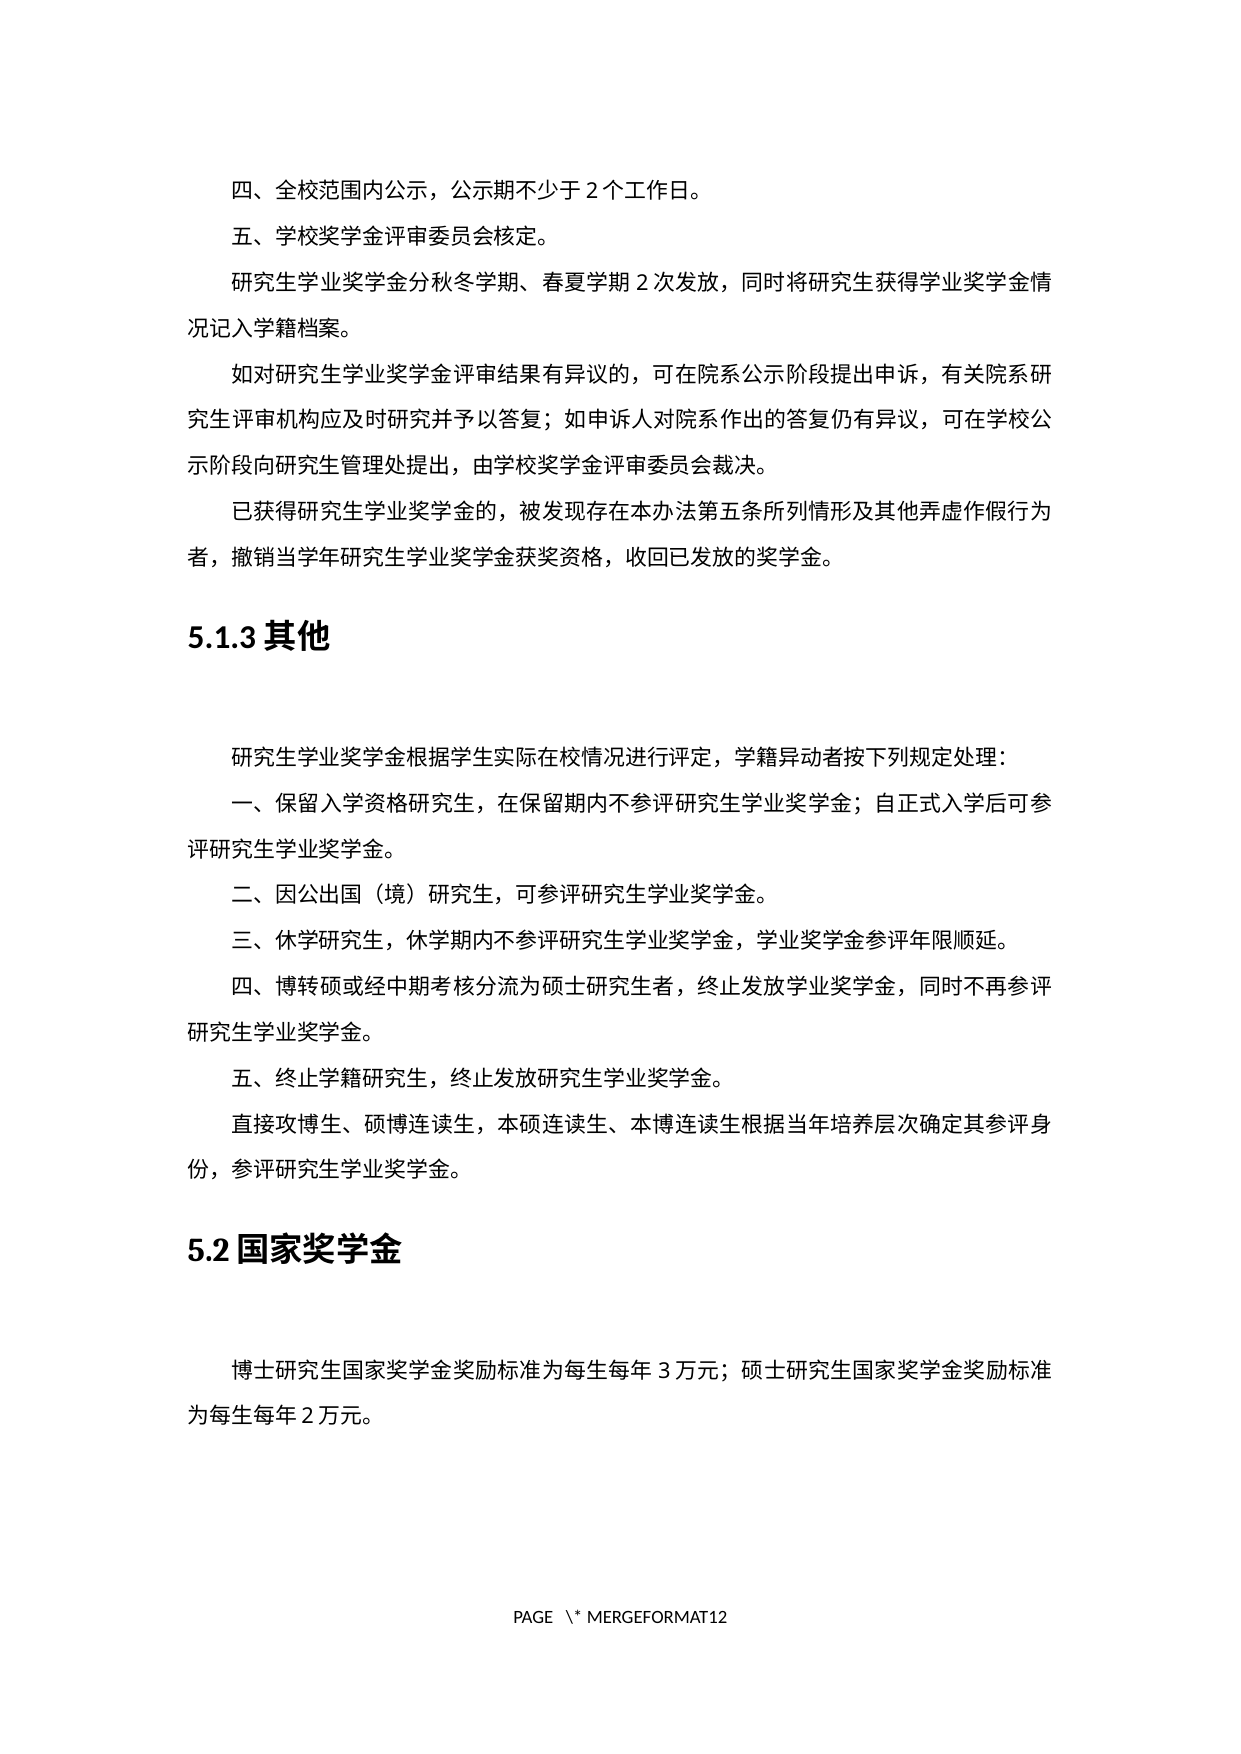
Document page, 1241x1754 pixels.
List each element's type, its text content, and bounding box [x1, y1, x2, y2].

text 如对研究生学业奖学金评审结果有异议的，可在院系公示阶段提出申诉，有关院系研究生评审机构应及时研究并予以答复；如申诉人对院系作出的答复仍有异议，可在学校公示阶段向研究生管理处提出，由学校奖学金评审委员会裁决。 [187, 345, 1053, 483]
text 二、因公出国（境）研究生，可参评研究生学业奖学金。 [187, 866, 1053, 912]
text 研究生学业奖学金分秋冬学期、春夏学期2次发放，同时将研究生获得学业奖学金情况记入学籍档案。 [187, 254, 1053, 345]
text 直接攻博生、硕博连读生，本硕连读生、本博连读生根据当年培养层次确定其参评身份，参评研究生学业奖学金。 [187, 1095, 1053, 1187]
text 四、全校范围内公示，公示期不少于2个工作日。 [187, 162, 1053, 208]
subtitle 5.1.3 其他 [187, 602, 1053, 667]
text 三、休学研究生，休学期内不参评研究生学业奖学金，学业奖学金参评年限顺延。 [187, 912, 1053, 958]
text 博士研究生国家奖学金奖励标准为每生每年3万元；硕士研究生国家奖学金奖励标准为每生每年2万元。 [187, 1341, 1053, 1433]
text 一、保留入学资格研究生，在保留期内不参评研究生学业奖学金；自正式入学后可参评研究生学业奖学金。 [187, 774, 1053, 866]
text 五、终止学籍研究生，终止发放研究生学业奖学金。 [187, 1049, 1053, 1095]
text 四、博转硕或经中期考核分流为硕士研究生者，终止发放学业奖学金，同时不再参评研究生学业奖学金。 [187, 958, 1053, 1049]
text 已获得研究生学业奖学金的，被发现存在本办法第五条所列情形及其他弄虚作假行为者，撤销当学年研究生学业奖学金获奖资格，收回已发放的奖学金。 [187, 483, 1053, 574]
subtitle 5.2国家奖学金 [187, 1214, 1053, 1279]
text 五、学校奖学金评审委员会核定。 [187, 208, 1053, 254]
text 研究生学业奖学金根据学生实际在校情况进行评定，学籍异动者按下列规定处理： [187, 729, 1053, 774]
